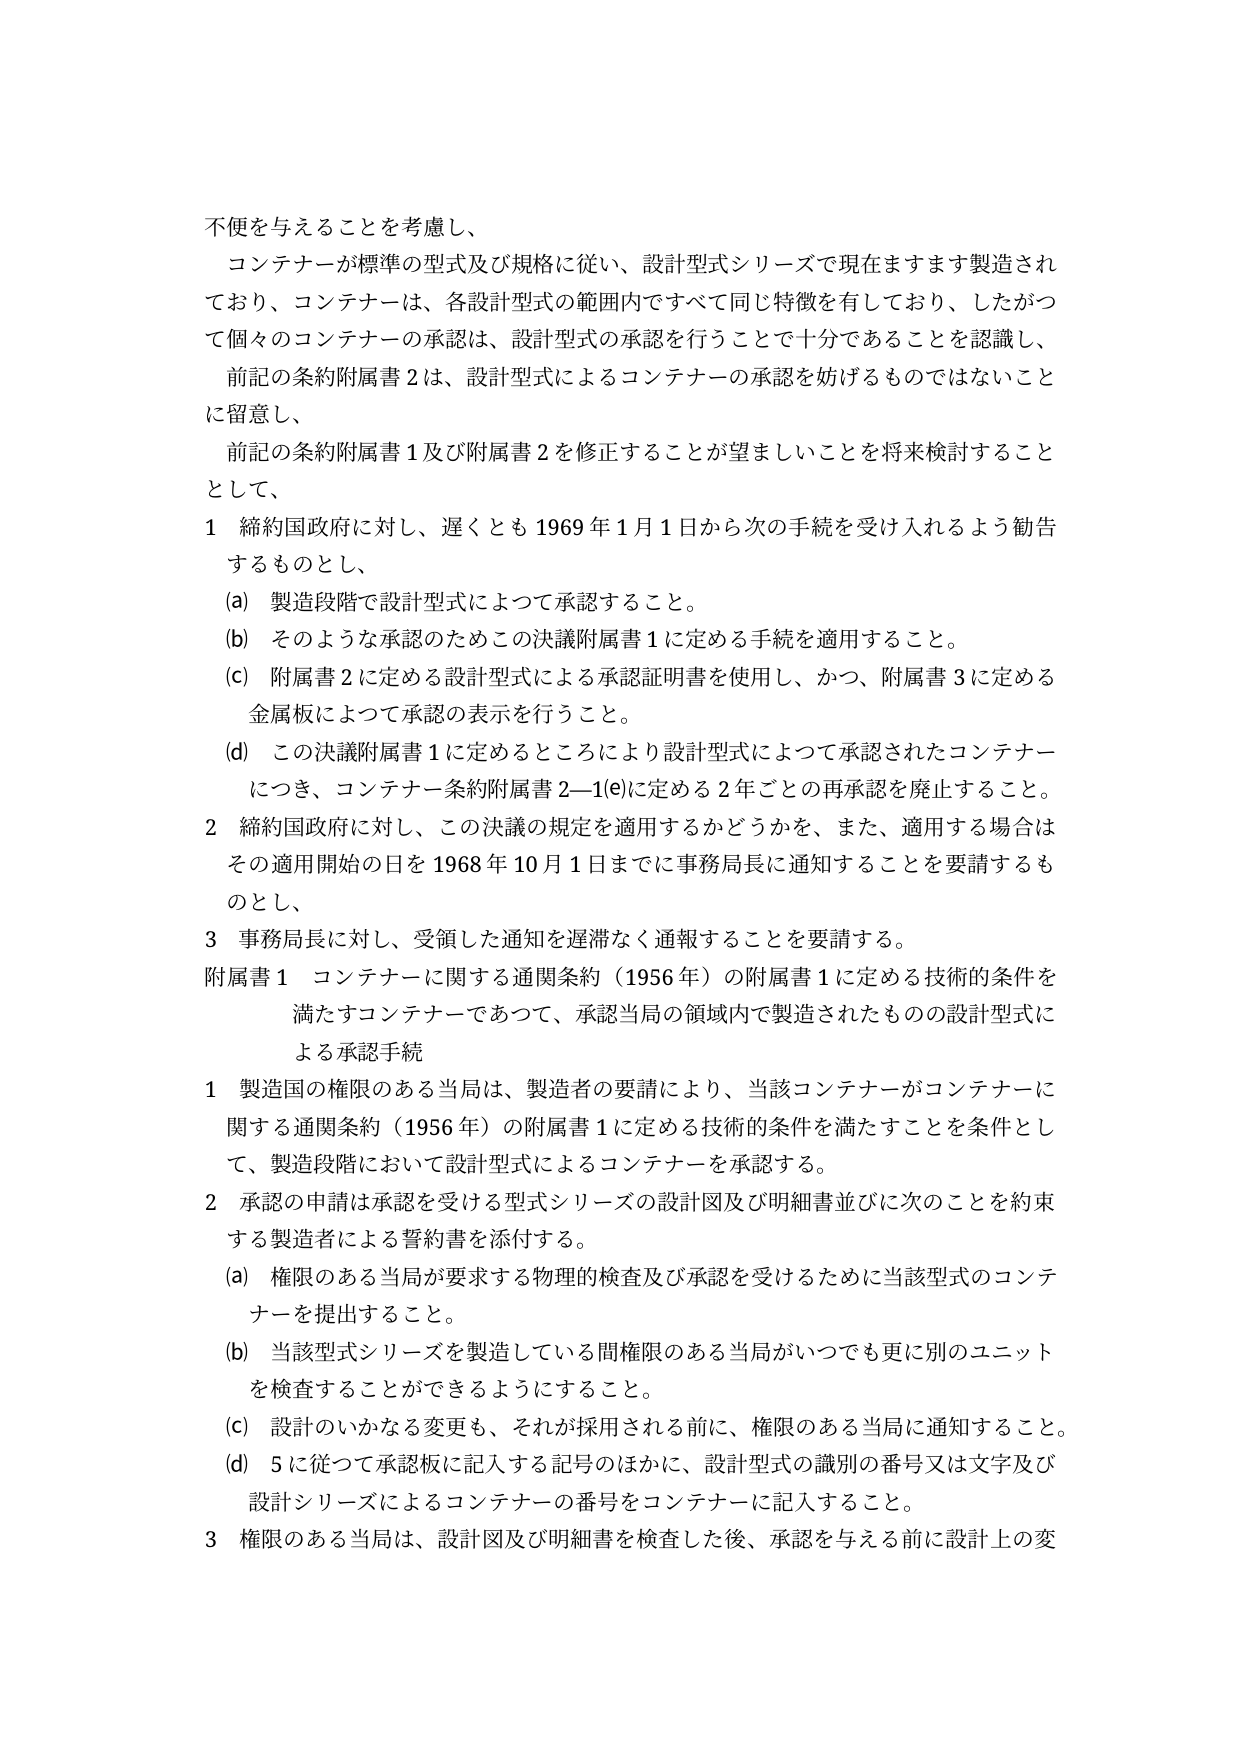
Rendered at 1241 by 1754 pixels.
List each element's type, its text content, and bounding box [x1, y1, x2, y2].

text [204, 1519, 1058, 1557]
text ⒜ 製造段階で設計型式によつて承認すること。 [226, 582, 1058, 619]
text ⒝ 当該型式シリーズを製造している間権限のある当局がいつでも更に別のユニットを検査することができるようにすること。 [226, 1332, 1058, 1407]
text 1 締約国政府に対し、遅くとも1969年1月1日から次の手続を受け入れるよう勧告するものとし、 [204, 507, 1058, 582]
text ⒞ 設計のいかなる変更も、それが採用される前に、権限のある当局に通知すること。 [226, 1407, 1058, 1444]
text 附属書1 コンテナーに関する通関条約（1956年）の附属書1に定める技術的条件を満たすコンテナーであつて、承認当局の領域内で製造されたものの設計型式による承認手続 [204, 957, 1058, 1069]
text ⒟ この決議附属書1に定めるところにより設計型式によつて承認されたコンテナーにつき、コンテナー条約附属書2―1⒠に定める2年ごとの再承認を廃止すること。 [226, 732, 1058, 807]
text ⒜ 権限のある当局が要求する物理的検査及び承認を受けるために当該型式のコンテナーを提出すること。 [226, 1257, 1058, 1332]
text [204, 207, 1058, 244]
text 前記の条約附属書1及び附属書2を修正することが望ましいことを将来検討することとして、 [204, 432, 1058, 507]
text 前記の条約附属書2は、設計型式によるコンテナーの承認を妨げるものではないことに留意し、 [204, 357, 1058, 432]
text ⒞ 附属書2に定める設計型式による承認証明書を使用し、かつ、附属書3に定める金属板によつて承認の表示を行うこと。 [226, 657, 1058, 732]
text 3 事務局長に対し、受領した通知を遅滞なく通報することを要請する。 [204, 919, 1058, 957]
text ⒝ そのような承認のためこの決議附属書1に定める手続を適用すること。 [226, 619, 1058, 657]
text 1 製造国の権限のある当局は、製造者の要請により、当該コンテナーがコンテナーに関する通関条約（1956年）の附属書1に定める技術的条件を満たすことを条件として、製造段階において設計型式によるコンテナーを承認する。 [204, 1069, 1058, 1182]
text 2 締約国政府に対し、この決議の規定を適用するかどうかを、また、適用する場合はその適用開始の日を1968年10月1日までに事務局長に通知することを要請するものとし、 [204, 807, 1058, 919]
text ⒟ 5に従つて承認板に記入する記号のほかに、設計型式の識別の番号又は文字及び設計シリーズによるコンテナーの番号をコンテナーに記入すること。 [226, 1444, 1058, 1519]
text 2 承認の申請は承認を受ける型式シリーズの設計図及び明細書並びに次のことを約束する製造者による誓約書を添付する。 [204, 1182, 1058, 1257]
text コンテナーが標準の型式及び規格に従い、設計型式シリーズで現在ますます製造されており、コンテナーは、各設計型式の範囲内ですべて同じ特徴を有しており、したがつて個々のコンテナーの承認は、設計型式の承認を行うことで十分であることを認識し、 [204, 244, 1058, 357]
